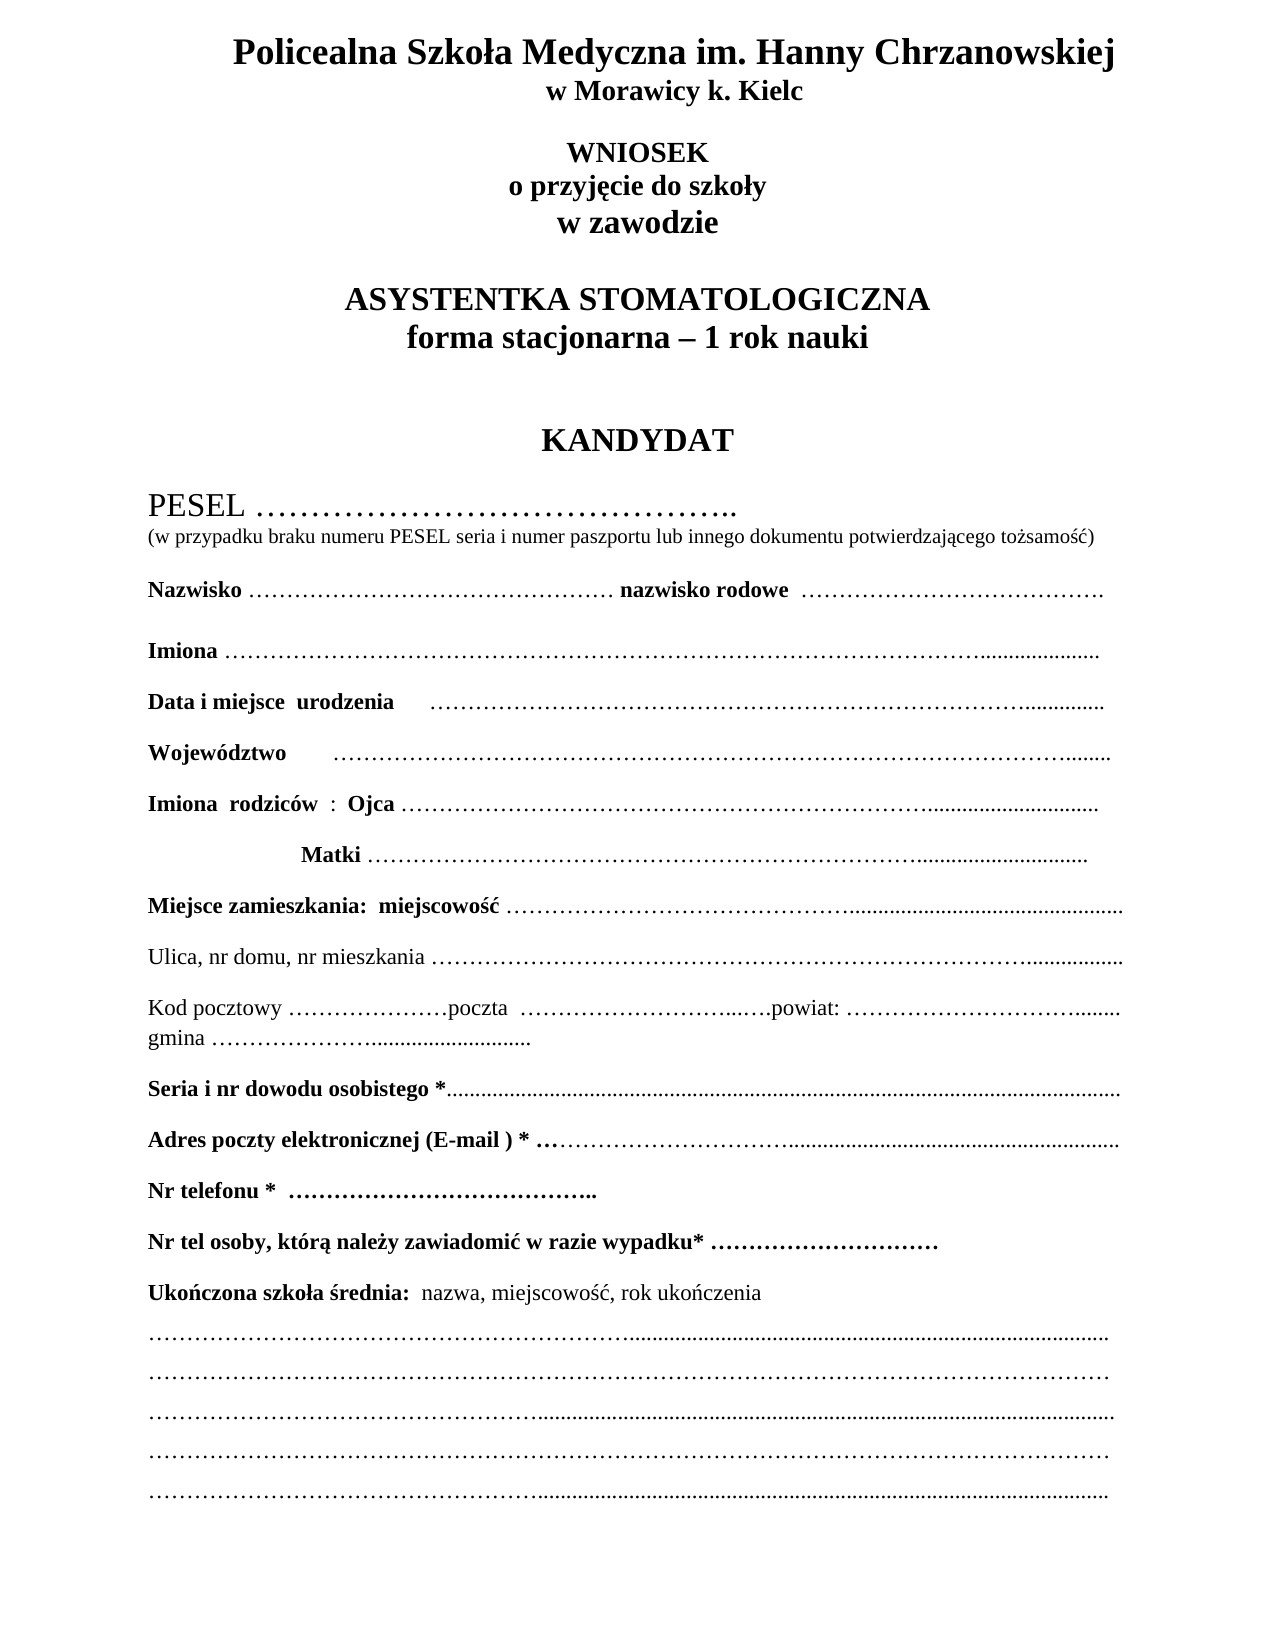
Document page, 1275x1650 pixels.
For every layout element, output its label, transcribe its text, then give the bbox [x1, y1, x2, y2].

text Ukończona szkoła średnia: nazwa, miejscowość, rok ukończenia ………………………………………………………....................................................................................…………………………………………………………………………………………………………………………………………………………….....................................................................................................…………………………………………………………………………………………………………………………………………………………….................................................................................................... [148, 1279, 1127, 1503]
text ASYSTENTKA STOMATOLOGICZNA [148, 279, 1127, 317]
text Matki ……………………………………………………………….............................. [148, 841, 1127, 867]
text Adres poczty elektronicznej (E-mail ) * …………………………….......................................................... [148, 1126, 1127, 1153]
text w Morawicy k. Kielc [148, 73, 1127, 106]
text o przyjęcie do szkoły [148, 168, 1127, 202]
text Miejsce zamieszkania: miejscowość ………………………………………................................................ [148, 892, 1127, 918]
text Imiona rodziców : Ojca …………………………………………………………….............................. [148, 790, 1127, 816]
text Nazwisko ………………………………………… nazwisko rodowe …………………………………. [148, 576, 1127, 603]
text PESEL …………………………………….. [148, 485, 1127, 523]
text Nr tel osoby, którą należy zawiadomić w razie wypadku* ………………………… [148, 1228, 1127, 1255]
text Kod pocztowy …………………poczta ………………………...….powiat: …………………………........ gmina …………………............................ [148, 994, 1127, 1051]
text Imiona ………………………………………………………………………………………..................... [148, 637, 1127, 663]
text Ulica, nr domu, nr mieszkania ……………………………………………………………………................. [148, 943, 1127, 969]
text w zawodzie [148, 202, 1127, 240]
text KANDYDAT [148, 420, 1127, 459]
text Województwo ……………………………………………………………………………………........ [148, 739, 1127, 765]
text WNIOSEK [148, 135, 1127, 168]
text Data i miejsce urodzenia …………………………………………………………………….............. [148, 688, 1127, 714]
text (w przypadku braku numeru PESEL seria i numer paszportu lub innego dokumentu potwierdzającego tożsamość) [148, 523, 1127, 548]
text Seria i nr dowodu osobistego *...................................................................................................................... [148, 1075, 1127, 1102]
text Nr telefonu * ………………………………….. [148, 1177, 1127, 1204]
text forma stacjonarna – 1 rok nauki [148, 317, 1127, 355]
text Policealna Szkoła Medyczna im. Hanny Chrzanowskiej [148, 29, 1127, 73]
